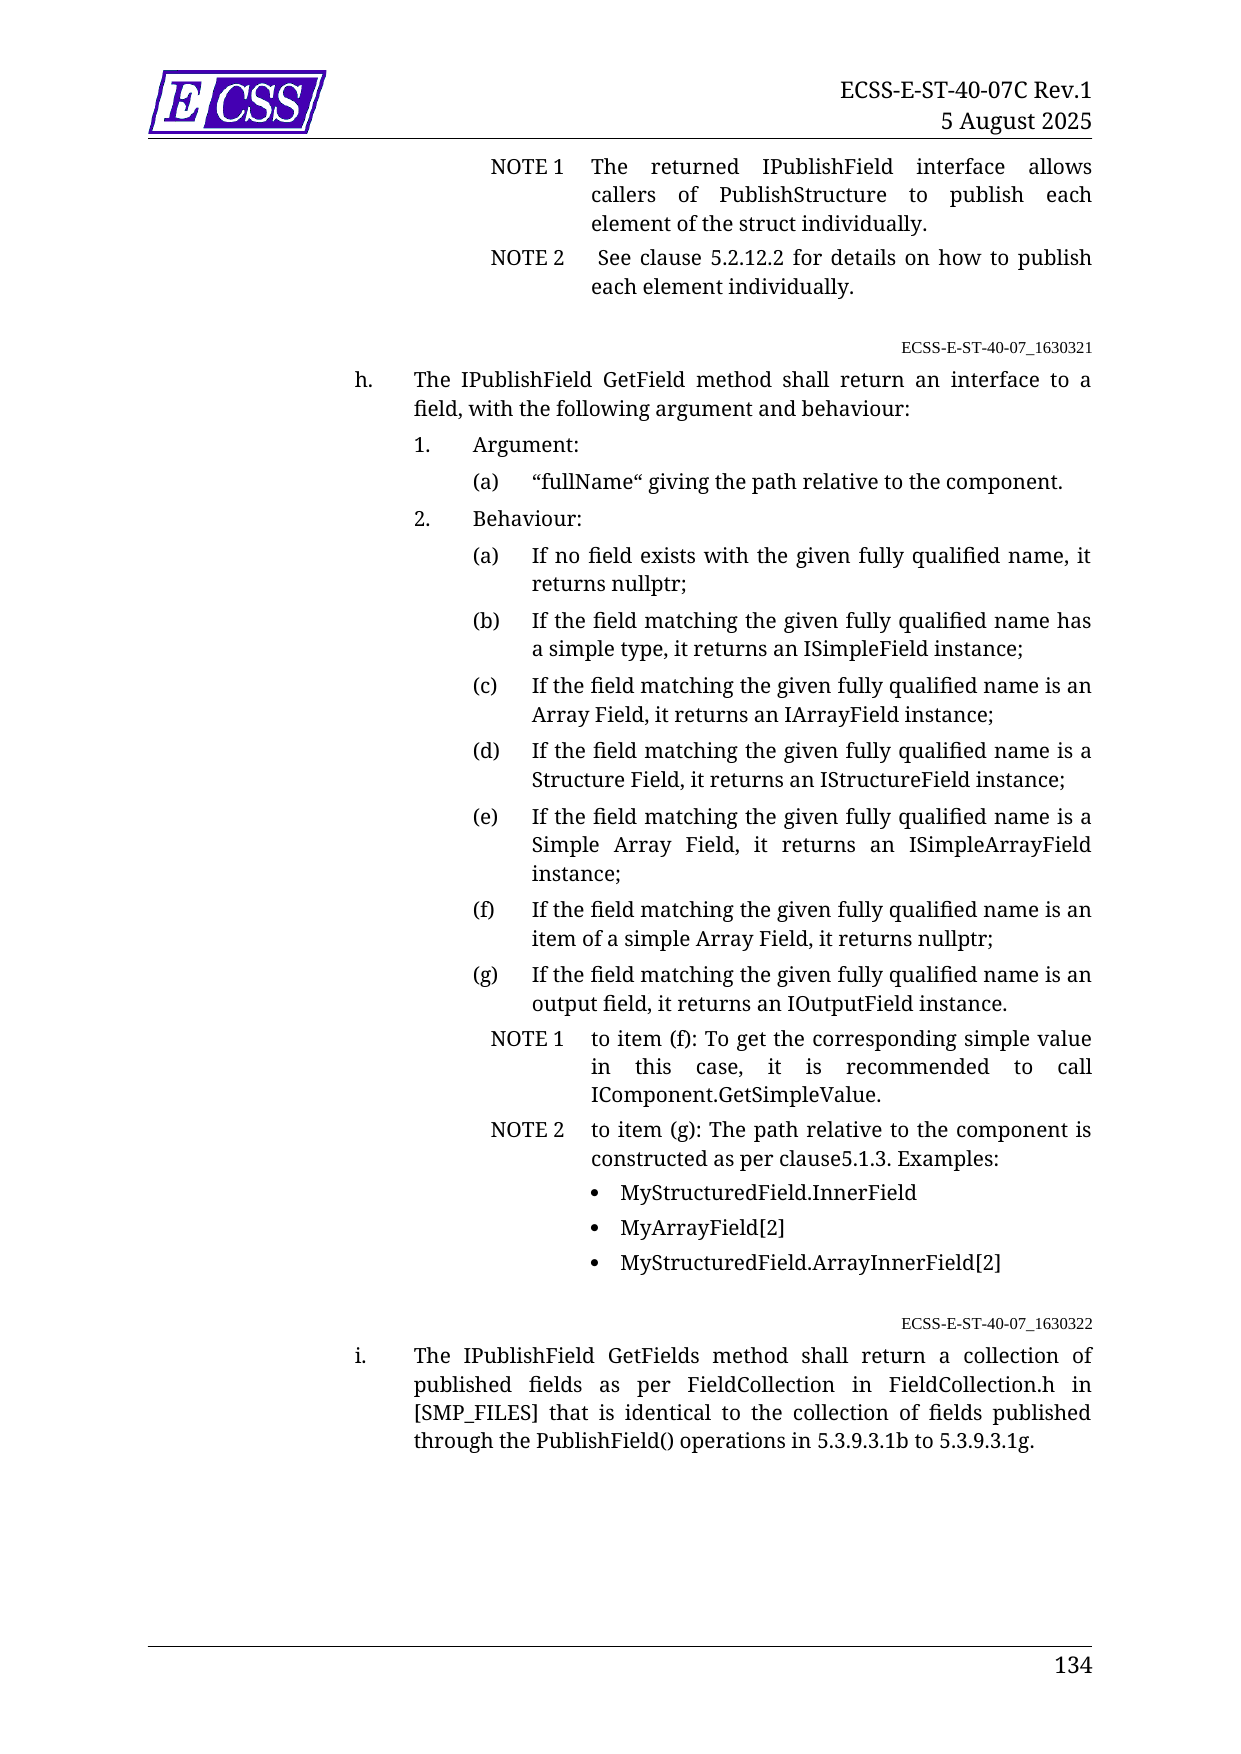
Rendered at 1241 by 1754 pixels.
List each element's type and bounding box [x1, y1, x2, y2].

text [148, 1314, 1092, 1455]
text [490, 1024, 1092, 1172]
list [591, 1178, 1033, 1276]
picture [148, 70, 327, 134]
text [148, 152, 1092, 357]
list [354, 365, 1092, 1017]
